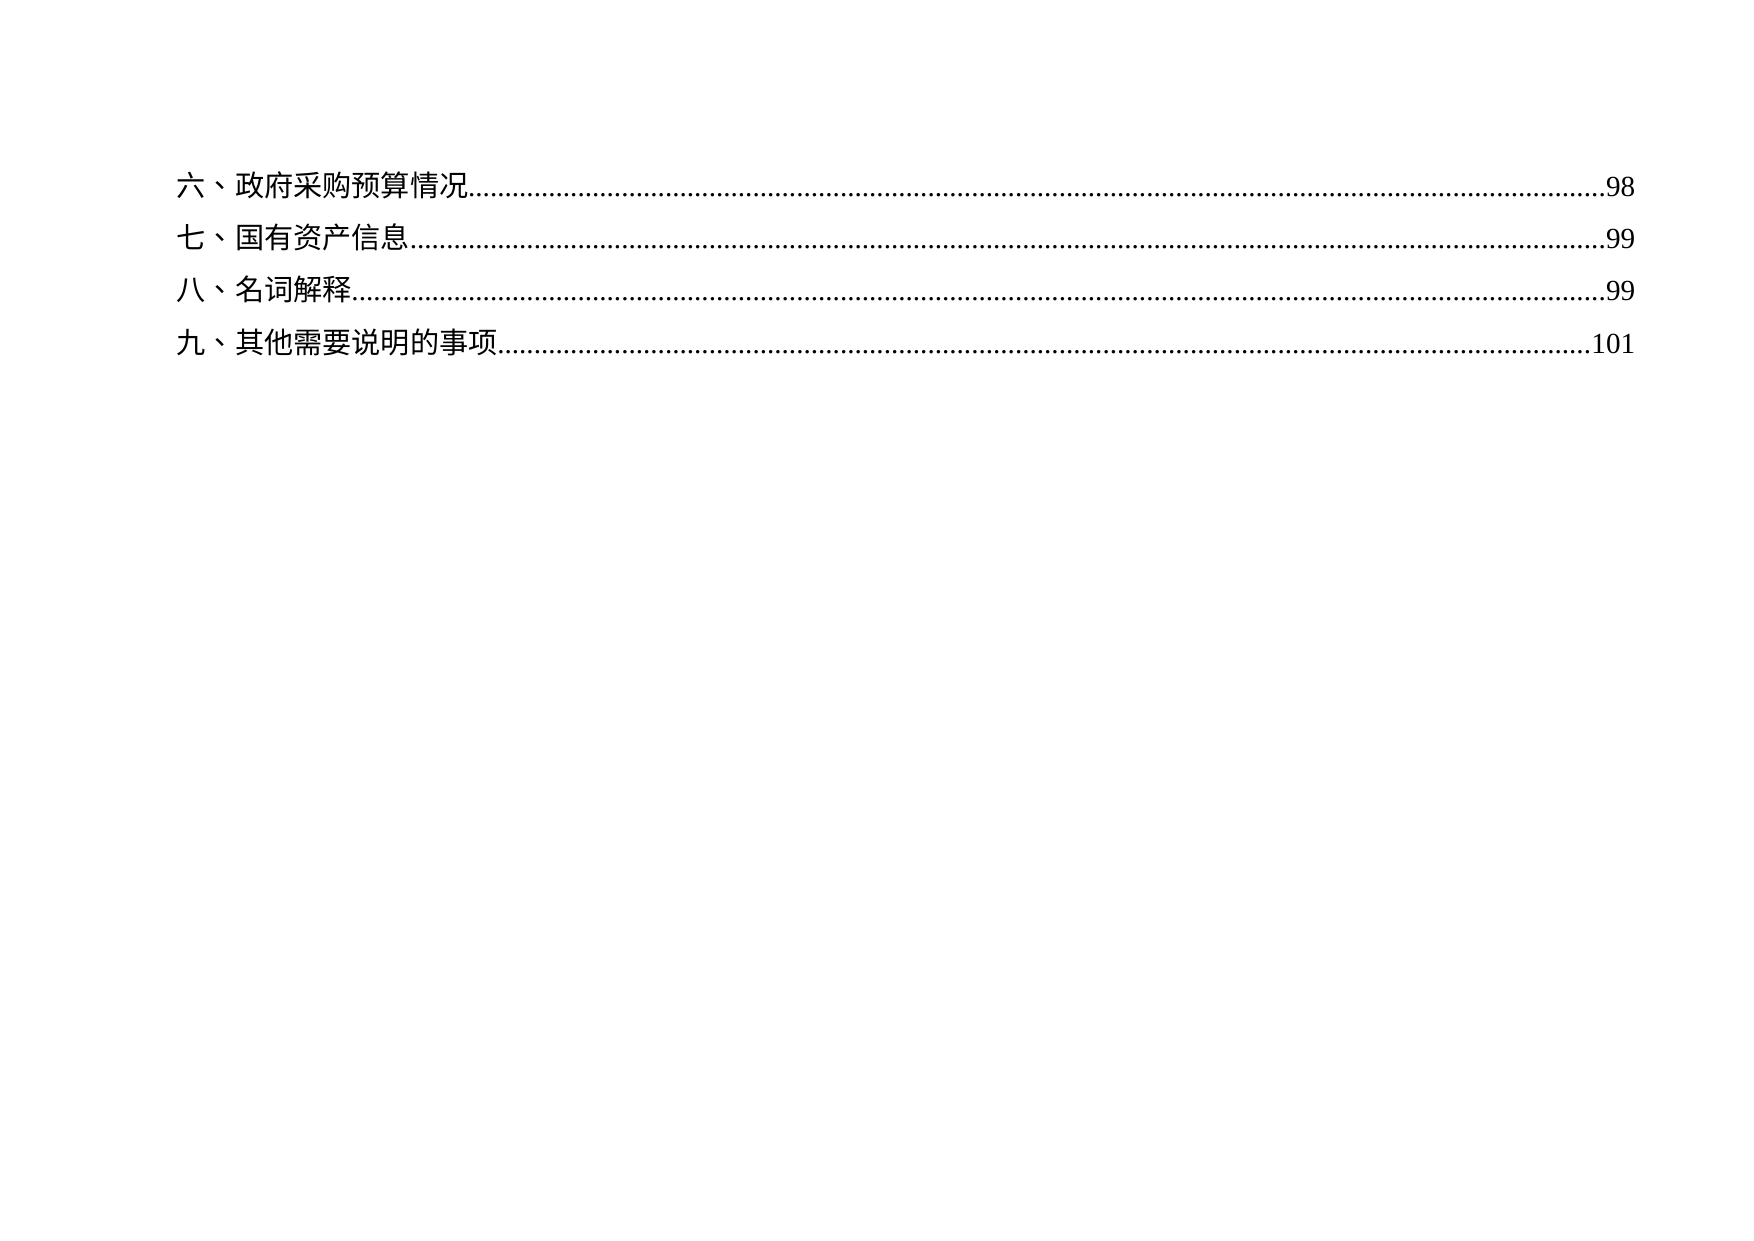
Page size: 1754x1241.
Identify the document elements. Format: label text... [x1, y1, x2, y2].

text 六、政府采购预算情况 98 [118, 165, 1636, 205]
text 七、国有资产信息 99 [118, 217, 1636, 257]
text 八、名词解释 99 [118, 270, 1636, 309]
text 九、其他需要说明的事项 101 [118, 322, 1636, 362]
